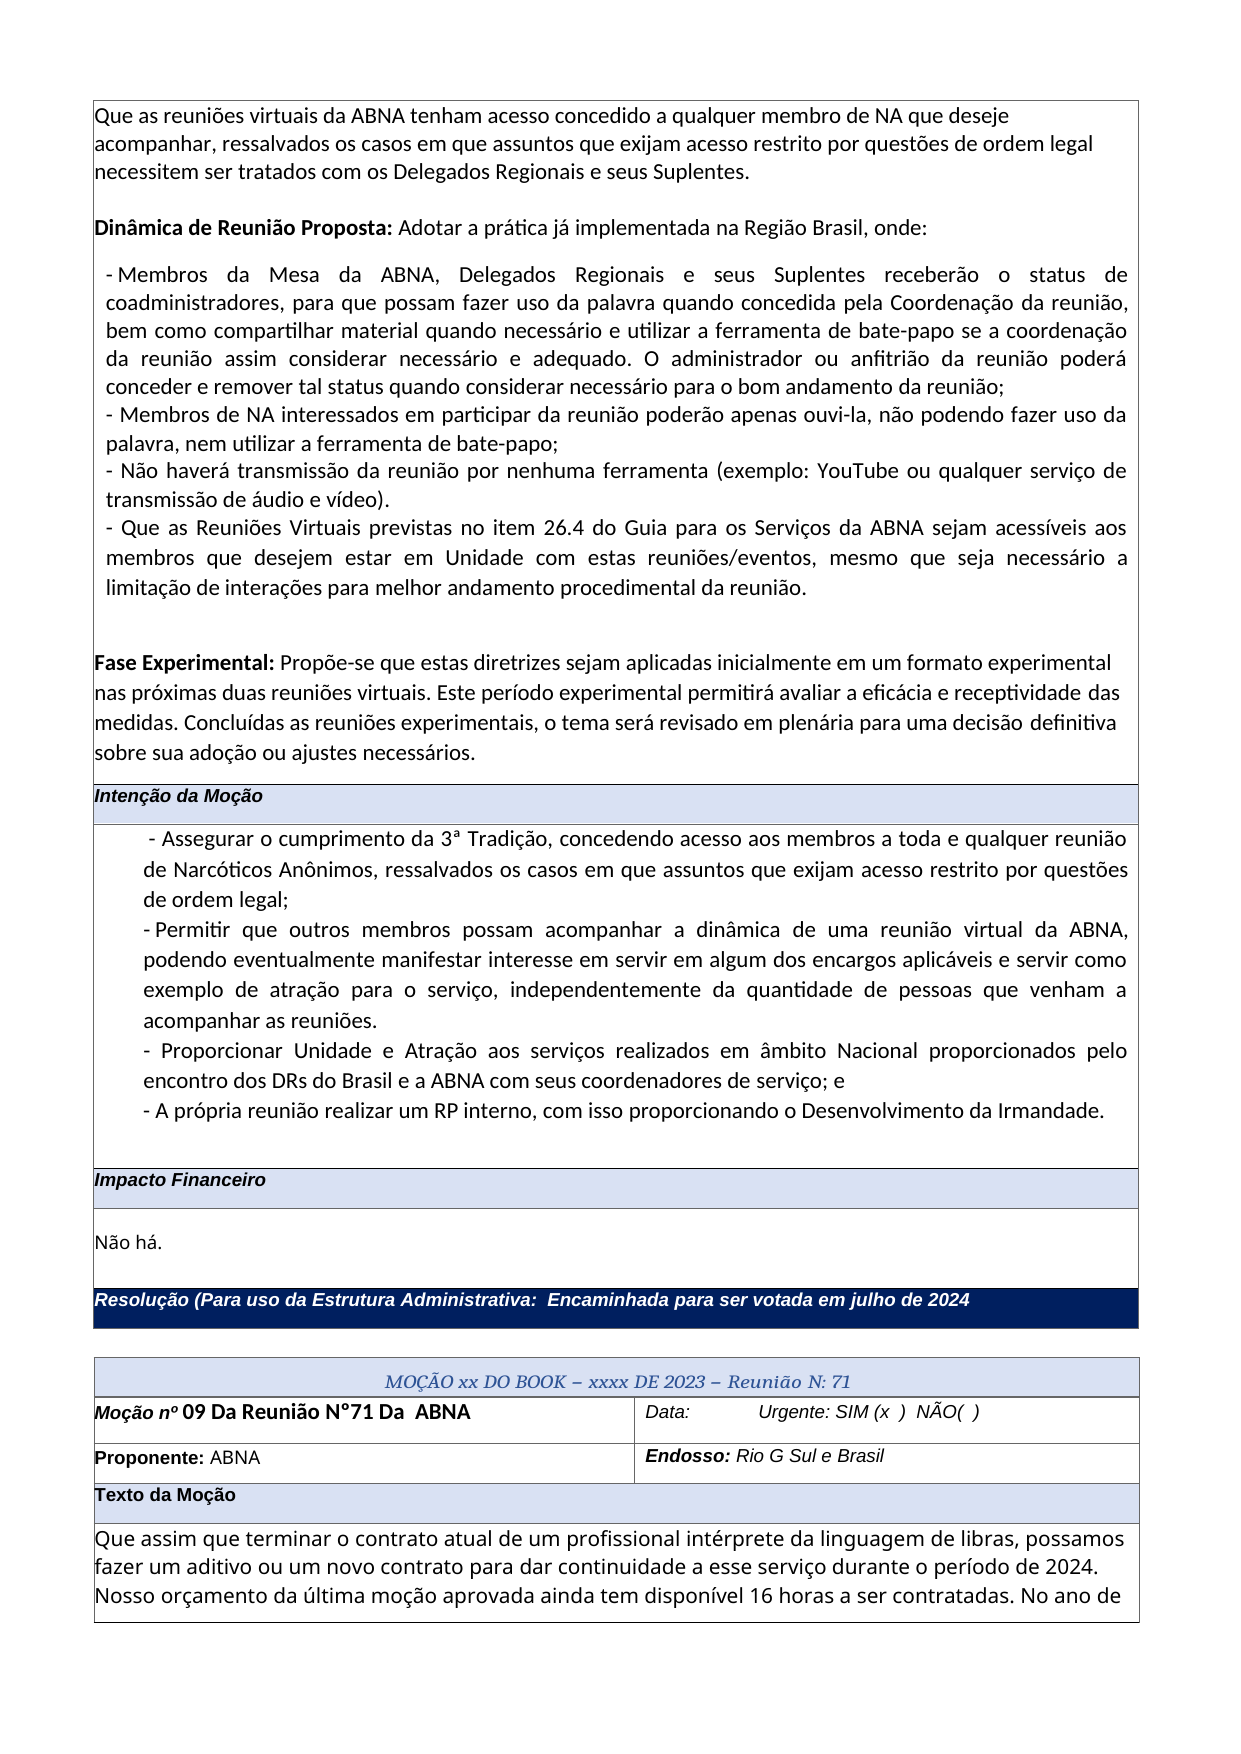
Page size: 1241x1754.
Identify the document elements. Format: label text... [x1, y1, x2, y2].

table_header MOÇÃO xx DO BOOK – xxxx DE 2023 – Reunião N: 71 [95, 1358, 1139, 1396]
table_cell Moção nº 09 Da Reunião Nº71 Da ABNA [95, 1398, 634, 1443]
table_cell Que as reuniões virtuais da ABNA tenham acesso concedido a qualquer membro de NA que deseje acompanhar, ressalvados os casos em que assuntos que exijam acesso restrito por questões de ordem legal necessitem ser tratados com os Delegados Regionais e seus Suplentes. Dinâmica de Reunião Proposta: Adotar a prática já implementada na Região Brasil, onde: Membros da Mesa da ABNA, Delegados Regionais e seus Suplentes receberão o status de coadministradores, para que possam fazer uso da palavra quando concedida pela Coordenação da reunião, bem como compartilhar material quando necessário e utilizar a ferramenta de bate-papo se a coordenação da reunião assim considerar necessário e adequado. O administrador ou anfitrião da reunião poderá conceder e remover tal status quando considerar necessário para o bom andamento da reunião; Membros de NA interessados em participar da reunião poderão apenas ouvi-la, não podendo fazer uso da palavra, nem utilizar a ferramenta de bate-papo; Não haverá transmissão da reunião por nenhuma ferramenta (exemplo: YouTube ou qualquer serviço de transmissão de áudio e vídeo). Que as Reuniões Virtuais previstas no item 26.4 do Guia para os Serviços da ABNA sejam acessíveis aos membros que desejem estar em Unidade com estas reuniões/eventos, mesmo que seja necessário a limitação de interações para melhor andamento procedimental da reunião. Fase Experimental: Propõe-se que estas diretrizes sejam aplicadas inicialmente em um formato experimental nas próximas duas reuniões virtuais. Este período experimental permitirá avaliar a eficácia e receptividade das medidas. Concluídas as reuniões experimentais, o tema será revisado em plenária para uma decisão definitiva sobre sua adoção ou ajustes necessários. [94, 101, 1138, 784]
table_cell Endosso: Rio G Sul e Brasil [635, 1444, 1139, 1483]
table_cell Data: Urgente: SIM (x ) NÃO( ) [635, 1398, 1139, 1443]
table_cell Intenção da Moção [94, 785, 1138, 823]
table_cell Impacto Financeiro [94, 1169, 1138, 1208]
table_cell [95, 1524, 1139, 1622]
table_cell Proponente: ABNA [95, 1444, 634, 1483]
table_cell Texto da Moção [95, 1484, 1139, 1523]
table_cell Resolução (Para uso da Estrutura Administrativa: Encaminhada para ser votada em julho de 2024 [94, 1289, 1138, 1328]
table_cell Não há. [94, 1209, 1138, 1288]
table_cell Assegurar o cumprimento da 3ª Tradição, concedendo acesso aos membros a toda e qualquer reunião de Narcóticos Anônimos, ressalvados os casos em que assuntos que exijam acesso restrito por questões de ordem legal; Permitir que outros membros possam acompanhar a dinâmica de uma reunião virtual da ABNA, podendo eventualmente manifestar interesse em servir em algum dos encargos aplicáveis e servir como exemplo de atração para o serviço, independentemente da quantidade de pessoas que venham a acompanhar as reuniões. Proporcionar Unidade e Atração aos serviços realizados em âmbito Nacional proporcionados pelo encontro dos DRs do Brasil e a ABNA com seus coordenadores de serviço; e A própria reunião realizar um RP interno, com isso proporcionando o Desenvolvimento da Irmandade. [94, 825, 1138, 1168]
